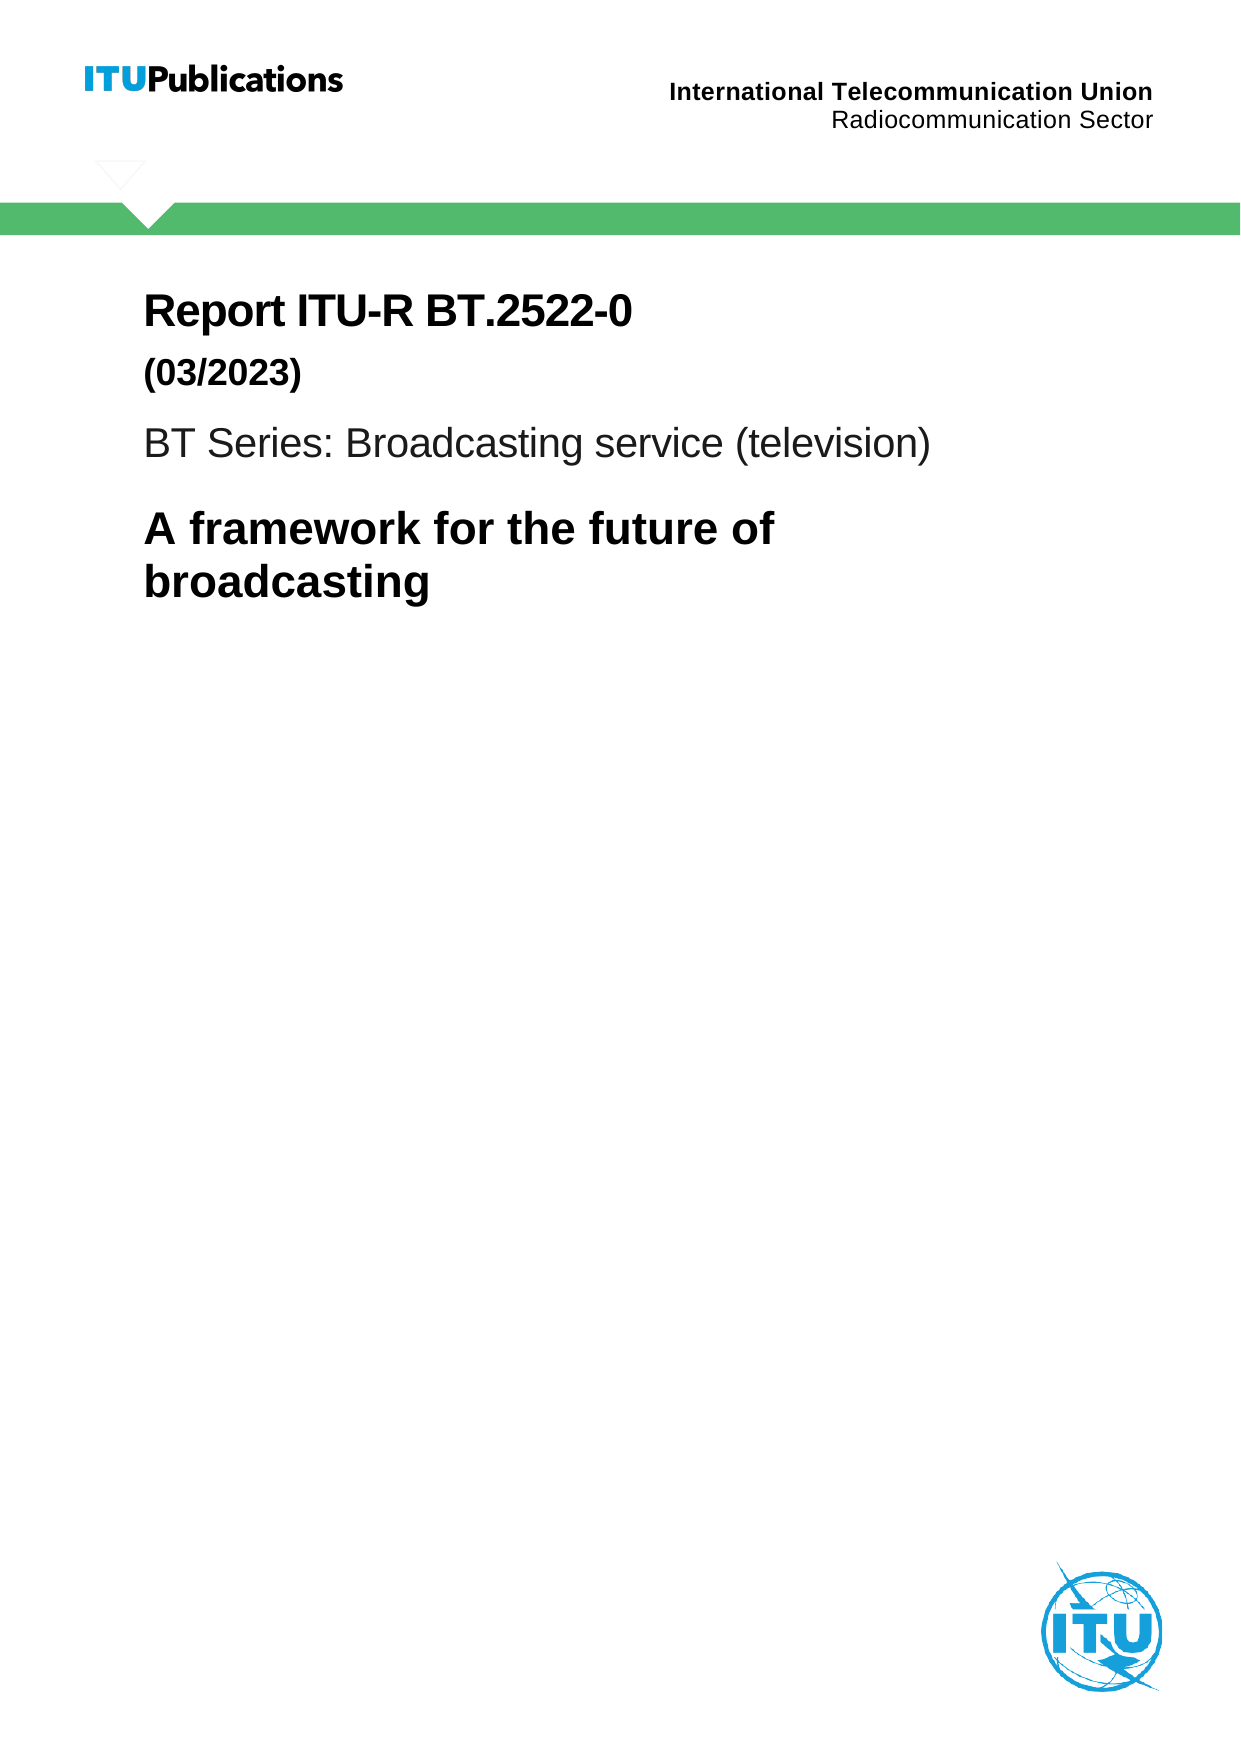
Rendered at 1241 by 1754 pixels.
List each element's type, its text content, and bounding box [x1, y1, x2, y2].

picture [1041, 1558, 1163, 1692]
text (03/2023) [143, 350, 1127, 393]
text BT Series: Broadcasting service (television) [143, 418, 1127, 466]
title A framework for the future of broadcasting [143, 502, 1022, 607]
picture [54, 46, 374, 115]
text Report ITU-R BT.2522-0 [143, 284, 1127, 337]
